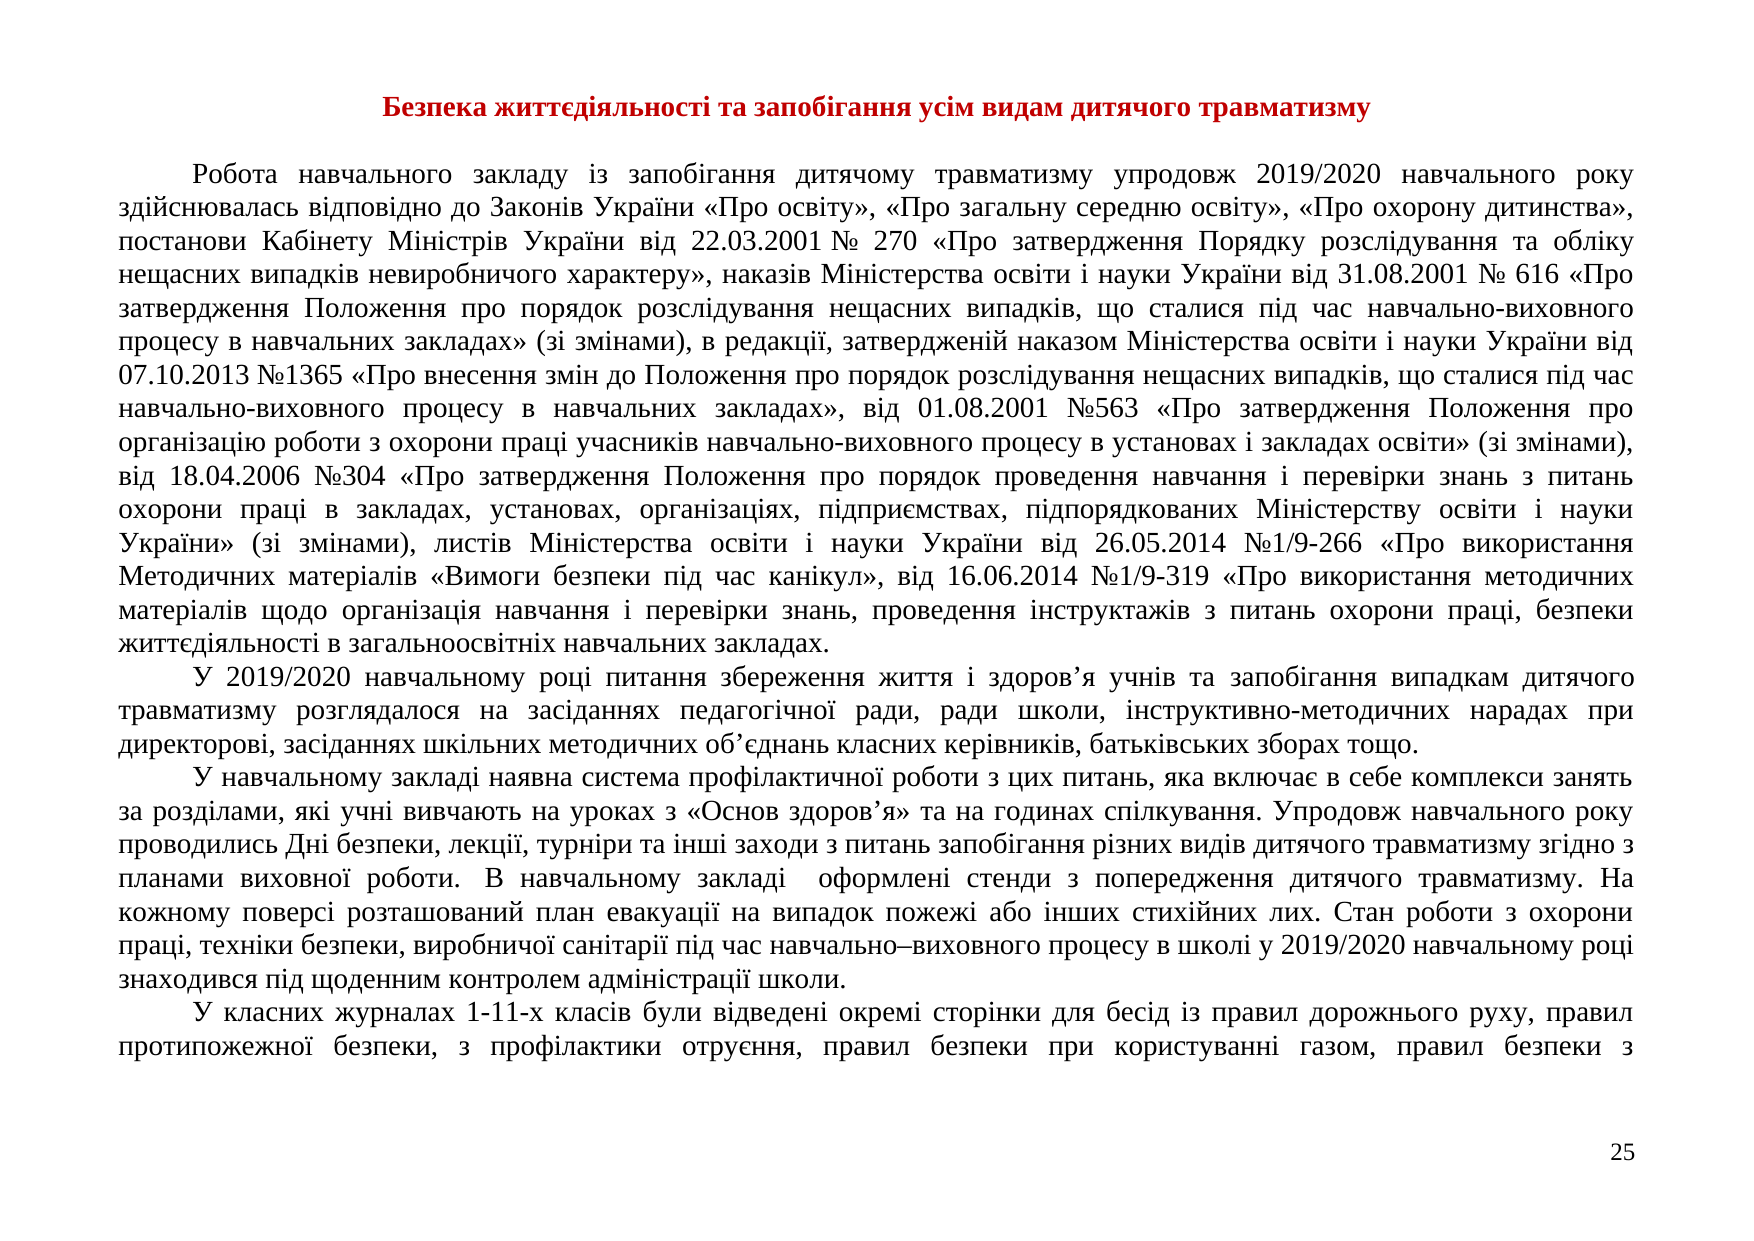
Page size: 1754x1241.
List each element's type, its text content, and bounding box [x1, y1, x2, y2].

text У навчальному закладі наявна система профілактичної роботи з цих питань, яка включає в себе комплекси занять за розділами, які учні вивчають на уроках з «Основ здоров’я» та на годинах спілкування. Упродовж навчального року проводились Дні безпеки, лекції, турніри та інші заходи з питань запобігання різних видів дитячого травматизму згідно з планами виховної роботи. В навчальному закладі оформлені стенди з попередження дитячого травматизму. На кожному поверсі розташований план евакуації на випадок пожежі або інших стихійних лих. Стан роботи з охорони праці, техніки безпеки, виробничої санітарії під час навчально–виховного процесу в школі у 2019/2020 навчальному році знаходився під щоденним контролем адміністрації школи. [118, 759, 1635, 994]
text Робота навчального закладу із запобігання дитячому травматизму упродовж 2019/2020 навчального року здійснювалась відповідно до Законів України «Про освіту», «Про загальну середню освіту», «Про охорону дитинства», постанови Кабінету Міністрів України від 22.03.2001 № 270 «Про затвердження Порядку розслідування та обліку нещасних випадків невиробничого характеру», наказів Міністерства освіти і науки України від 31.08.2001 № 616 «Про затвердження Положення про порядок розслідування нещасних випадків, що сталися під час навчально-виховного процесу в навчальних закладах» (зі змінами), в редакції, затвердженій наказом Міністерства освіти і науки України від 07.10.2013 №1365 «Про внесення змін до Положення про порядок розслідування нещасних випадків, що сталися під час навчально-виховного процесу в навчальних закладах», від 01.08.2001 №563 «Про затвердження Положення про організацію роботи з охорони праці учасників навчально-виховного процесу в установах і закладах освіти» (зі змінами), від 18.04.2006 №304 «Про затвердження Положення про порядок проведення навчання і перевірки знань з питань охорони праці в закладах, установах, організаціях, підприємствах, підпорядкованих Міністерству освіти і науки України» (зі змінами), листів Міністерства освіти і науки України від 26.05.2014 №1/9-266 «Про використання Методичних матеріалів «Вимоги безпеки під час канікул», від 16.06.2014 №1/9-319 «Про використання методичних матеріалів щодо організація навчання і перевірки знань, проведення інструктажів з питань охорони праці, безпеки життєдіяльності в загальноосвітніх навчальних закладах. [118, 156, 1635, 659]
text У 2019/2020 навчальному році питання збереження життя і здоров’я учнів та запобігання випадкам дитячого травматизму розглядалося на засіданнях педагогічної ради, ради школи, інструктивно-методичних нарадах при директорові, засіданнях шкільних методичних об’єднань класних керівників, батьківських зборах тощо. [118, 659, 1635, 759]
text Безпека життєдіяльності та запобігання усім видам дитячого травматизму [118, 89, 1635, 122]
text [118, 994, 1635, 1061]
